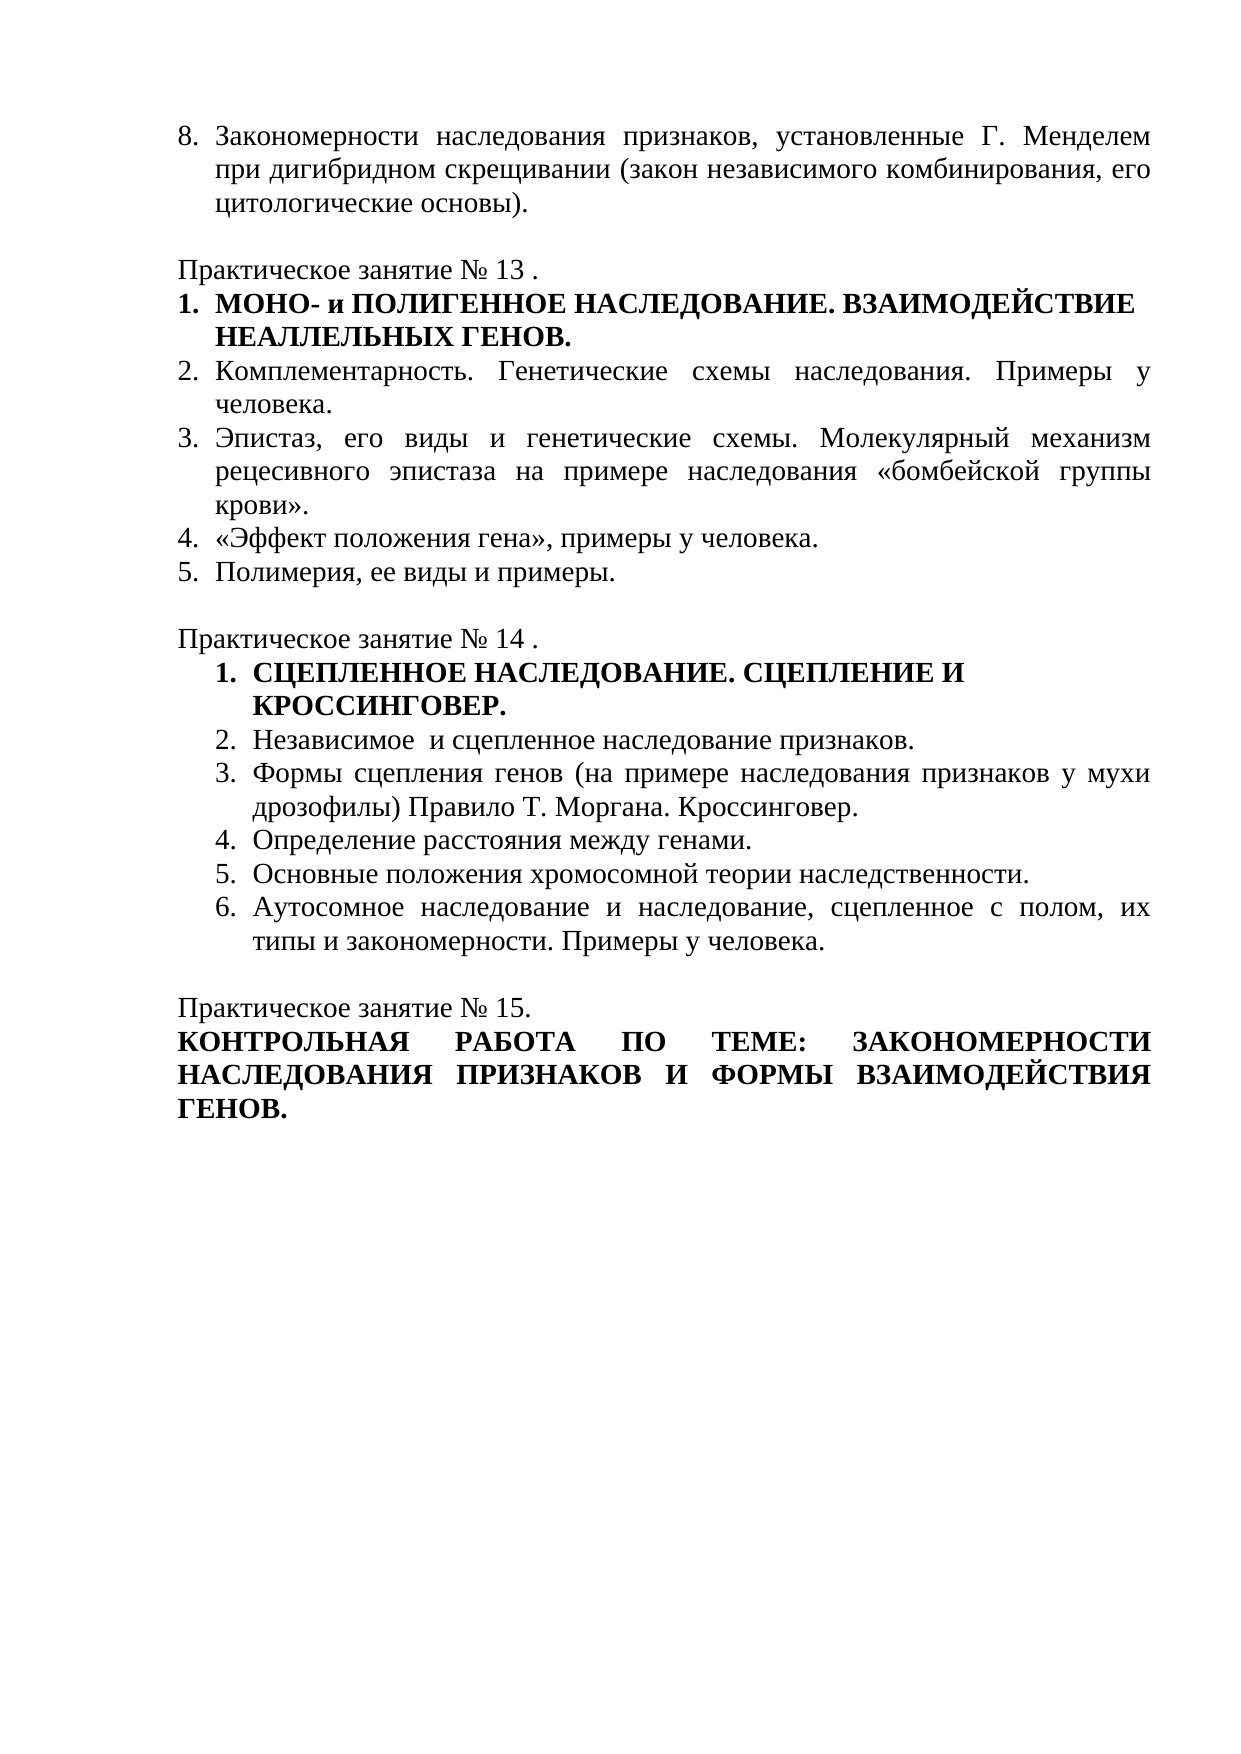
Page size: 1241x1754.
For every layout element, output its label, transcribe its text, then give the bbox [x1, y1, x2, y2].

text Практическое занятие № 15. [177, 990, 1152, 1024]
list сцепленное наследование. сцепление и кроссинговер. [215, 655, 1152, 722]
list «Эффект положения гена», примеры у человека. [177, 521, 1152, 554]
list Эпистаз, его виды и генетические схемы. Молекулярный механизм рецесивного эпистаза на примере наследования «бомбейской группы крови». [177, 420, 1152, 521]
list Полимерия, ее виды и примеры. [177, 554, 1152, 588]
list Определение расстояния между генами. [215, 822, 1152, 856]
text Практическое занятие № 14 . [177, 621, 1152, 655]
list Основные положения хромосомной теории наследственности. [215, 856, 1152, 889]
text Контрольная работа по теме: Закономерности наследования признаков и формы взаимодействия генов. [177, 1024, 1152, 1124]
list Формы сцепления генов (на примере наследования признаков у мухи дрозофилы) Правило Т. Моргана. Кроссинговер. [215, 755, 1152, 822]
list Аутосомное наследование и наследование, сцепленное с полом, их типы и закономерности. Примеры у человека. [215, 889, 1152, 957]
list моно- и полигенное наследование. взаимодействие неаллельных генов. [177, 286, 1152, 353]
list Комплементарность. Генетические схемы наследования. Примеры у человека. [177, 353, 1152, 420]
text Практическое занятие № 13 . [177, 252, 1152, 286]
list Независимое и сцепленное наследование признаков. [215, 722, 1152, 755]
list Закономерности наследования признаков, установленные Г. Менделем при дигибридном скрещивании (закон независимого комбинирования, его цитологические основы). [177, 118, 1152, 219]
